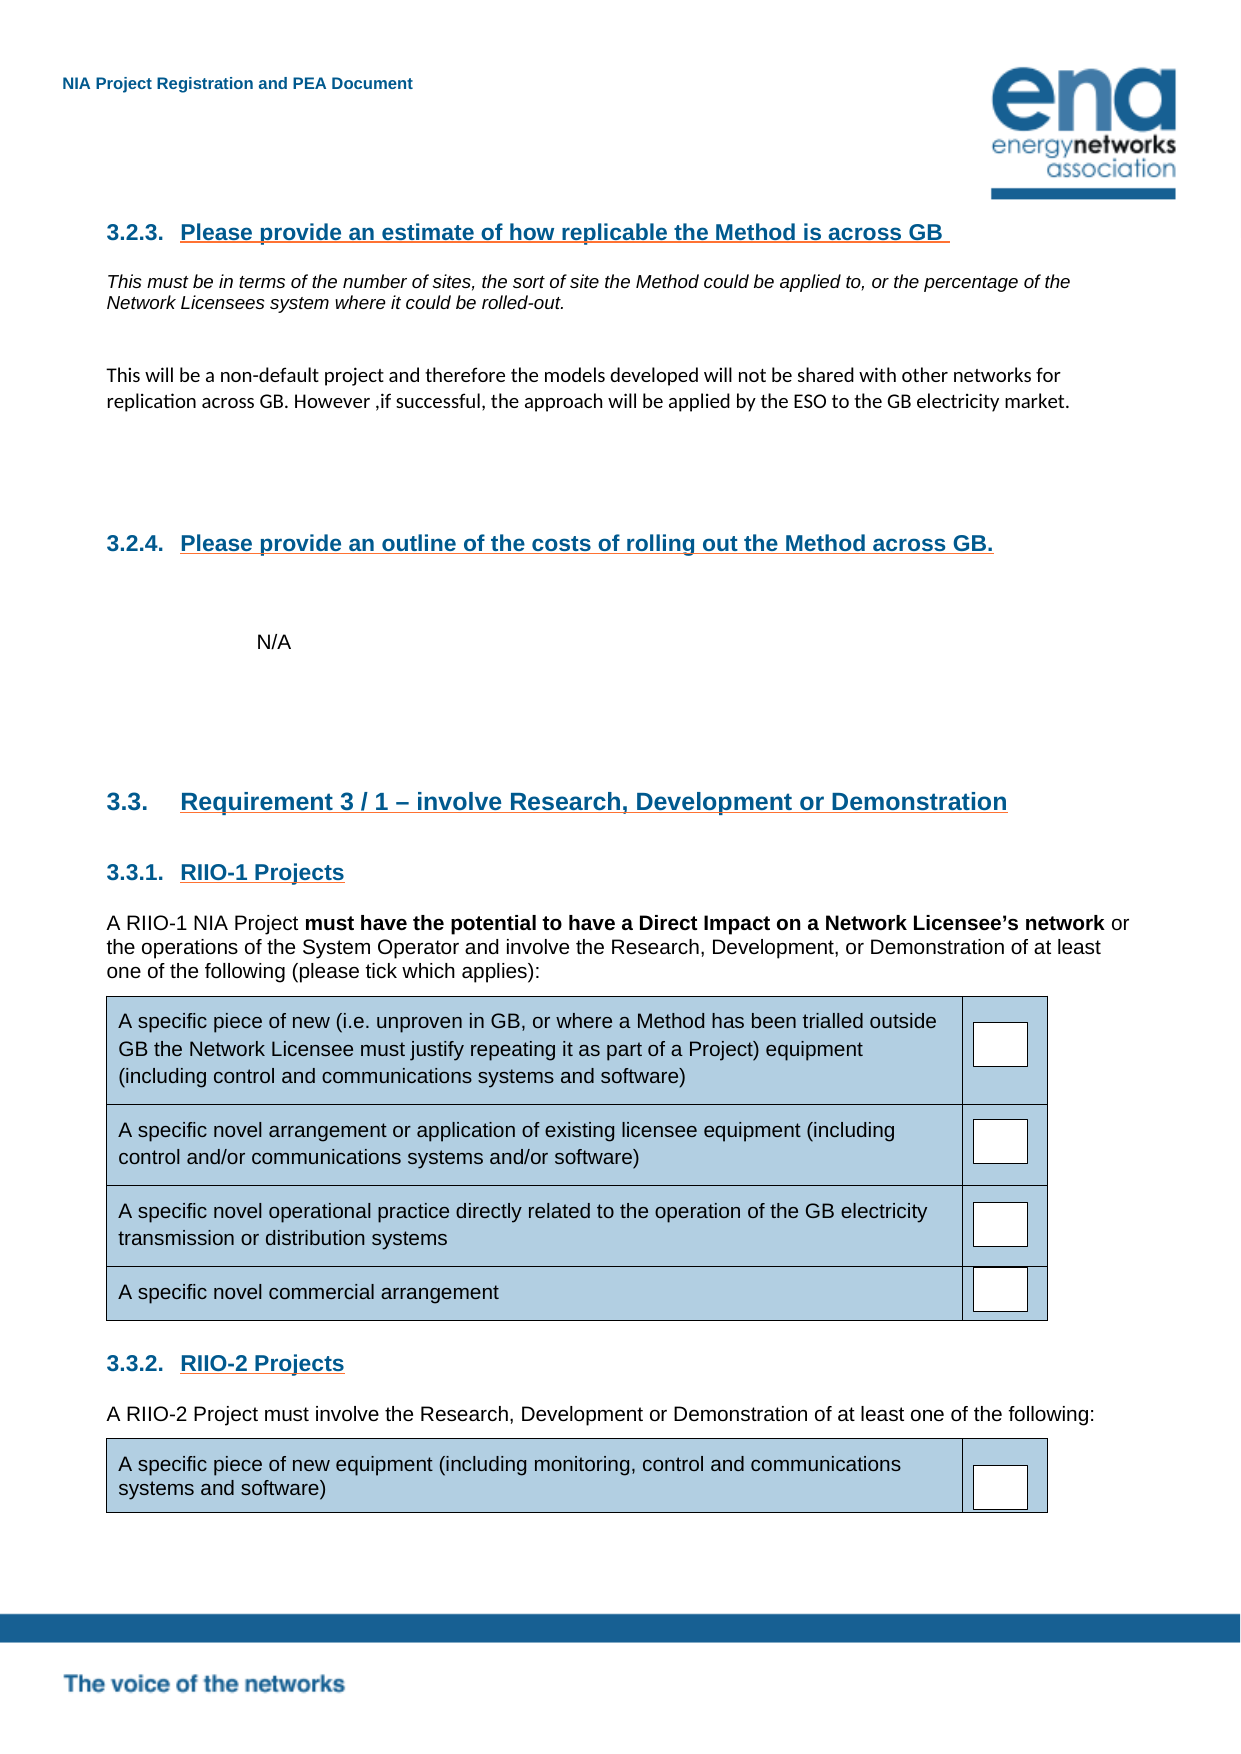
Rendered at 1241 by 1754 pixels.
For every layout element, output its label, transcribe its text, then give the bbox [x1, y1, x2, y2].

text A RIIO-2 Project must involve the Research, Development or Demonstration of at least one of the following: [106, 1402, 1134, 1426]
table_cell A specific novel arrangement or application of existing licensee equipment (including control and/or communications systems and/or software) [107, 1105, 962, 1185]
table_cell [963, 1105, 1047, 1185]
subtitle Please provide an outline of the costs of rolling out the Method across GB. [106, 530, 1134, 556]
text This must be in terms of the number of sites, the sort of site the Method could be applied to, or the percentage of the Network Licensees system where it could be rolled-out. [106, 271, 1134, 314]
table_cell [963, 1267, 1047, 1320]
table_cell [963, 1186, 1047, 1266]
subtitle Requirement 3 / 1 – involve Research, Development or Demonstration [106, 787, 1134, 816]
table_cell A specific novel commercial arrangement [107, 1267, 962, 1320]
text This will be a non-default project and therefore the models developed will not be shared with other networks for replication across GB. However ,if successful, the approach will be applied by the ESO to the GB electricity market. [106, 363, 1134, 413]
table_header [963, 997, 1047, 1104]
table_header [963, 1439, 1047, 1512]
text N/A [106, 582, 1134, 678]
subtitle RIIO-1 Projects [106, 859, 1134, 886]
table_cell A specific novel operational practice directly related to the operation of the GB electricity transmission or distribution systems [107, 1186, 962, 1266]
table_header A specific piece of new equipment (including monitoring, control and communications systems and software) [107, 1439, 962, 1512]
subtitle RIIO-2 Projects [106, 1350, 1134, 1376]
subtitle Please provide an estimate of how replicable the Method is across GB [106, 218, 1134, 245]
table_header A specific piece of new (i.e. unproven in GB, or where a Method has been trialled outside GB the Network Licensee must justify repeating it as part of a Project) equipment (including control and communications systems and software) [107, 997, 962, 1104]
text A RIIO-1 NIA Project must have the potential to have a Direct Impact on a Network Licensee’s network or the operations of the System Operator and involve the Research, Development, or Demonstration of at least one of the following (please tick which applies): [106, 911, 1134, 983]
